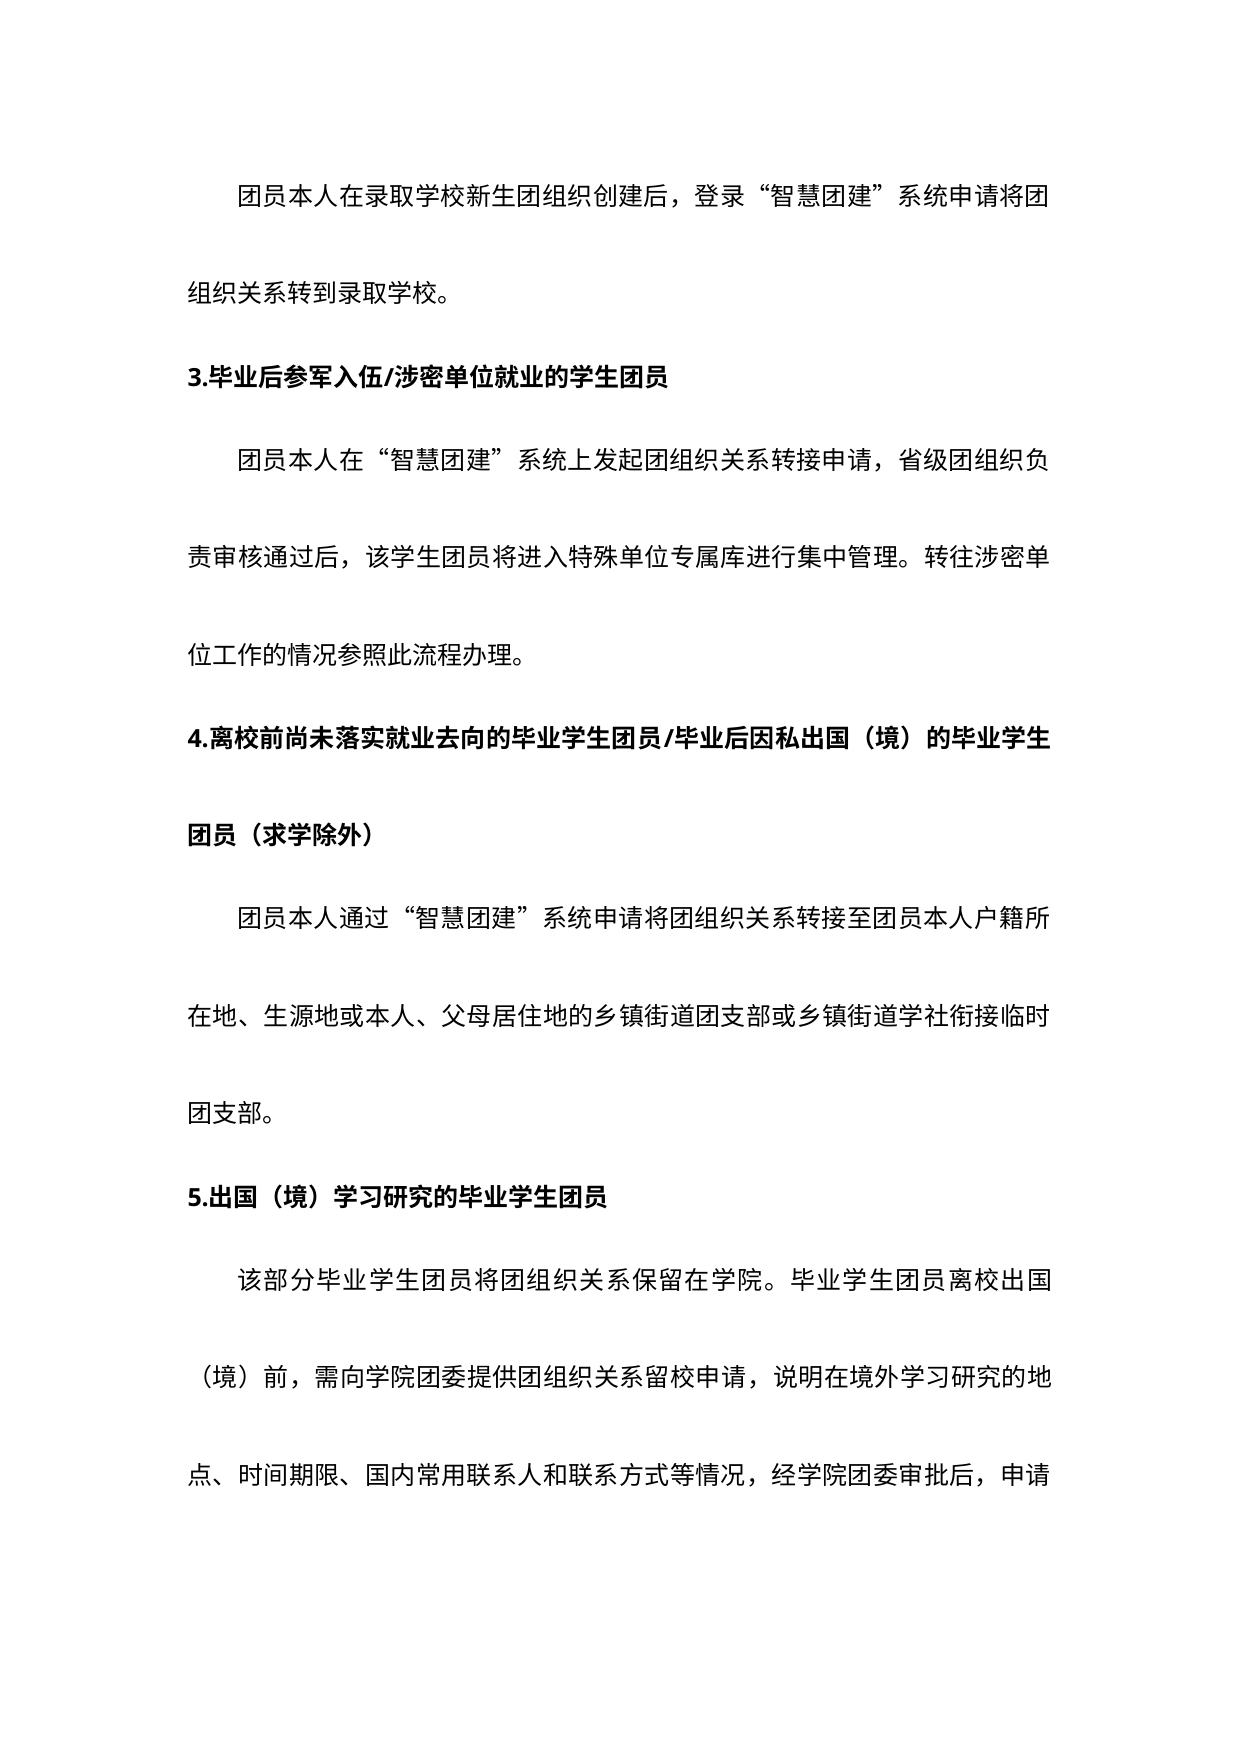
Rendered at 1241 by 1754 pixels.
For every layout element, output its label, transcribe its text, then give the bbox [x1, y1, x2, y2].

subtitle 5.出国（境）学习研究的毕业学生团员 [187, 1163, 1053, 1228]
subtitle 4.离校前尚未落实就业去向的毕业学生团员/毕业后因私出国（境）的毕业学生团员（求学除外） [187, 704, 1053, 866]
text 团员本人在录取学校新生团组织创建后，登录“智慧团建”系统申请将团组织关系转到录取学校。 [187, 162, 1053, 324]
text 团员本人在“智慧团建”系统上发起团组织关系转接申请，省级团组织负责审核通过后，该学生团员将进入特殊单位专属库进行集中管理。转往涉密单位工作的情况参照此流程办理。 [187, 426, 1053, 686]
text 团员本人通过“智慧团建”系统申请将团组织关系转接至团员本人户籍所在地、生源地或本人、父母居住地的乡镇街道团支部或乡镇街道学社衔接临时团支部。 [187, 884, 1053, 1144]
subtitle 3.毕业后参军入伍/涉密单位就业的学生团员 [187, 343, 1053, 408]
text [187, 1246, 1053, 1506]
